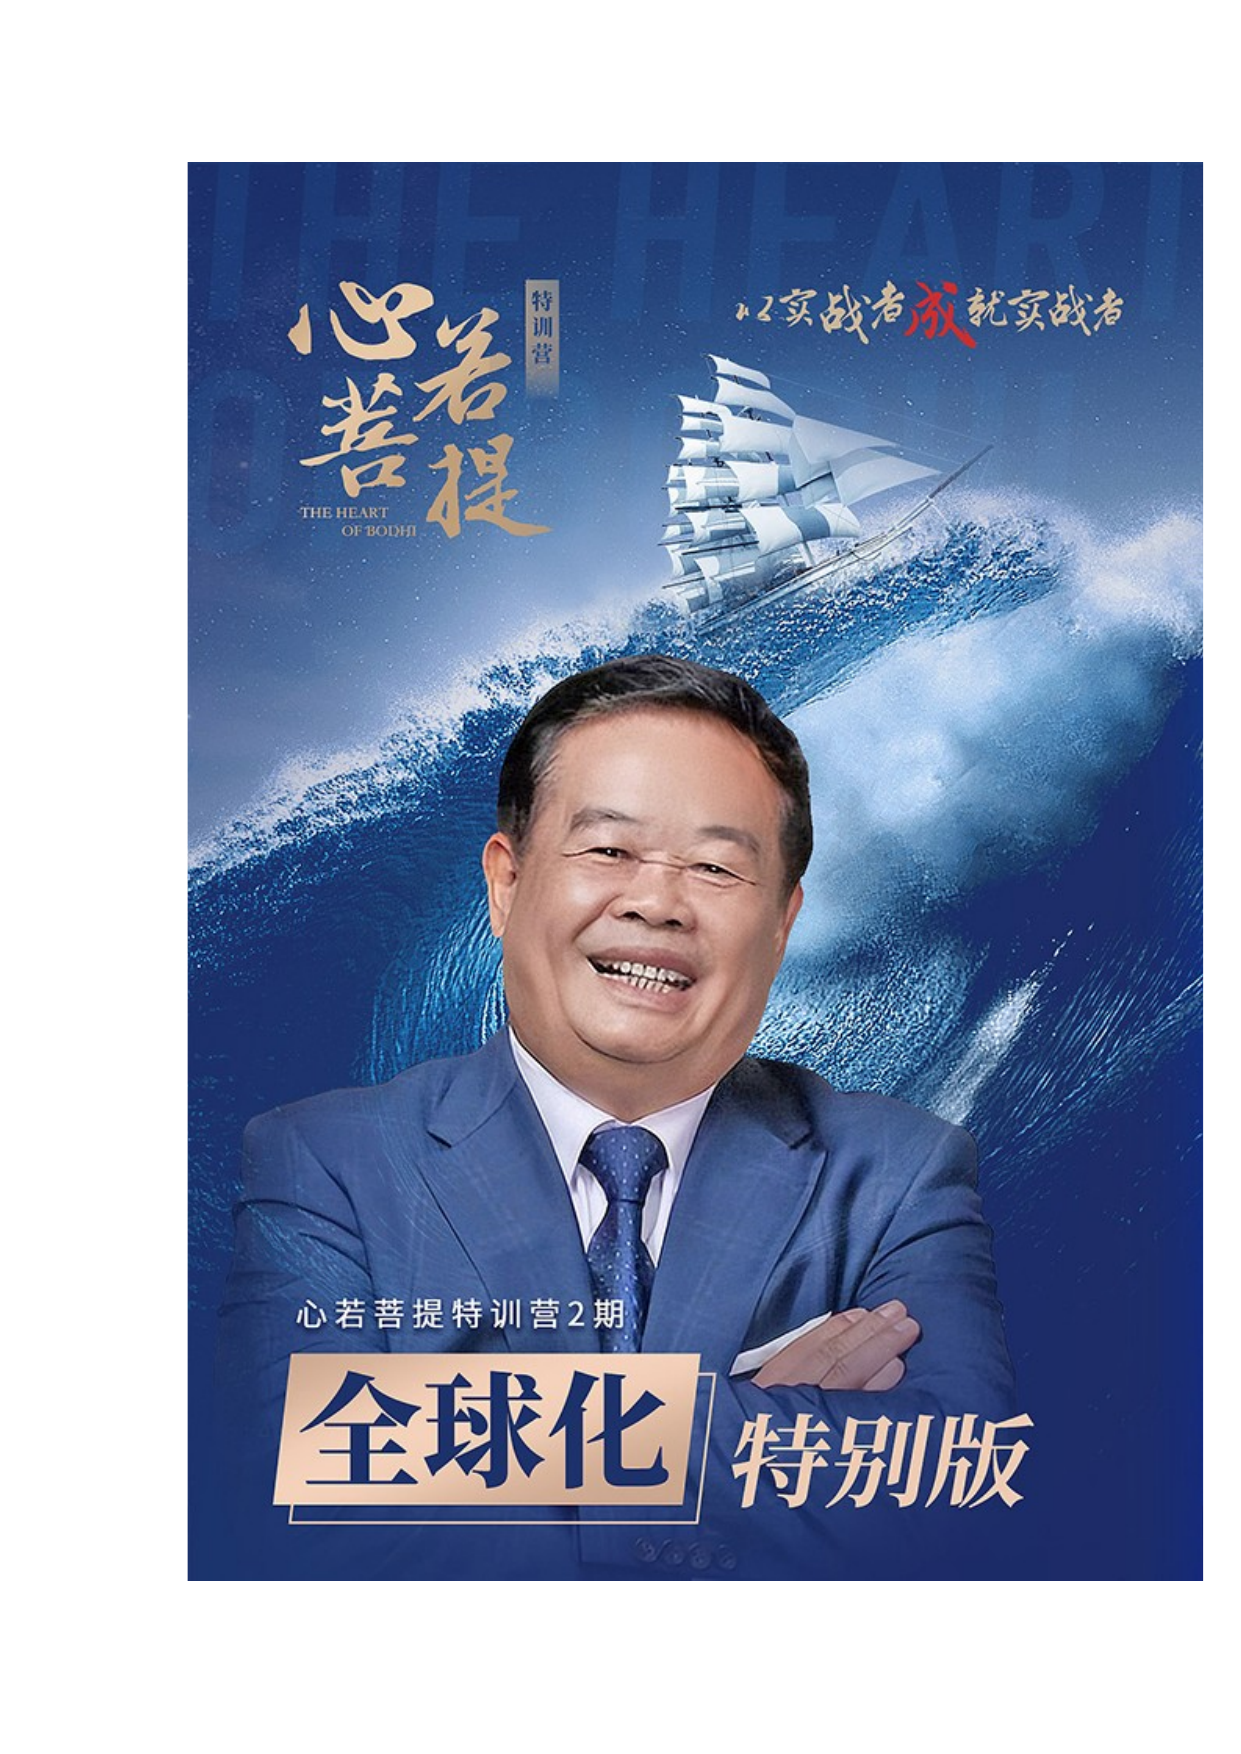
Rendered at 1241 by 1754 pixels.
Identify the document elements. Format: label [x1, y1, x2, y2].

picture [187, 162, 1204, 1581]
